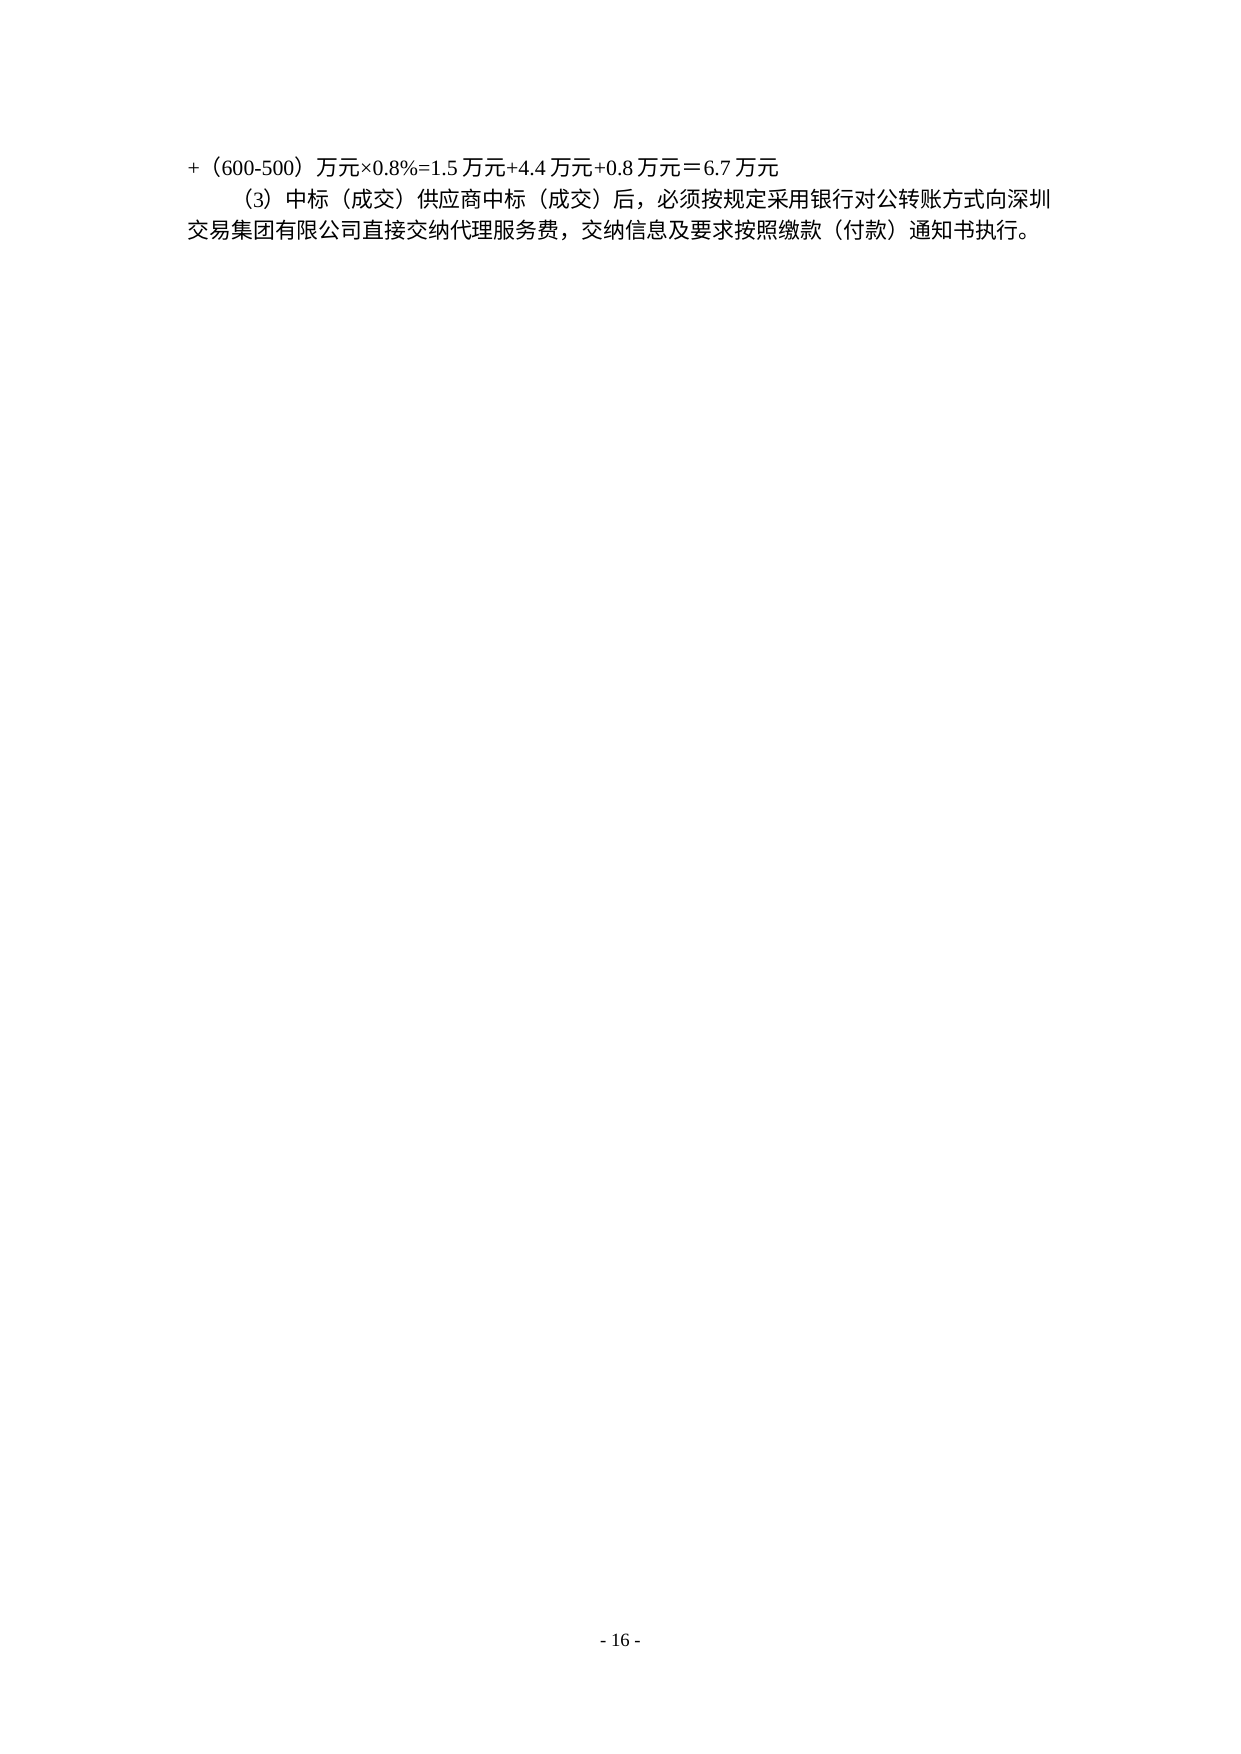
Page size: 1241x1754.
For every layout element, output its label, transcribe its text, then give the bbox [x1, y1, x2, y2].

text （3）中标（成交）供应商中标（成交）后，必须按规定采用银行对公转账方式向深圳交易集团有限公司直接交纳代理服务费，交纳信息及要求按照缴款（付款）通知书执行。 [187, 182, 1053, 245]
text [187, 150, 1053, 182]
